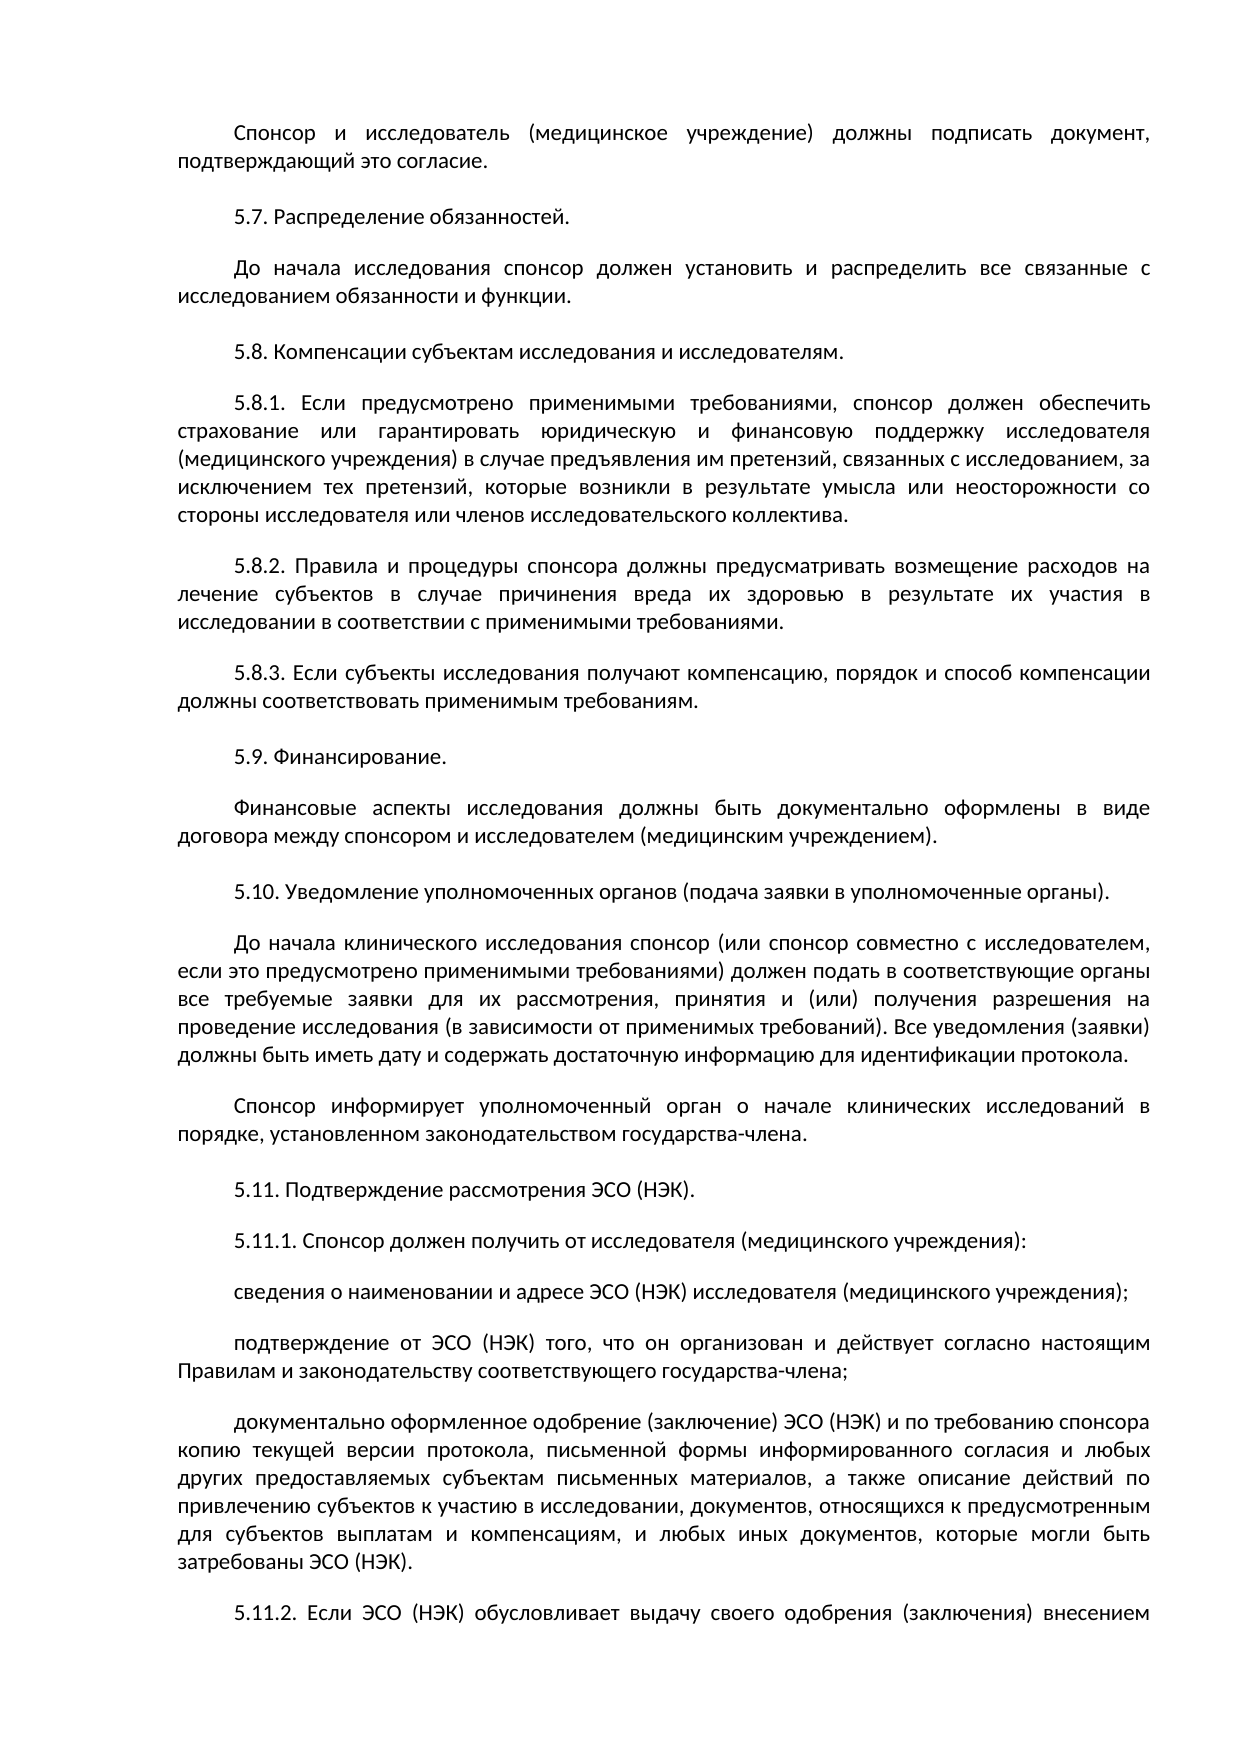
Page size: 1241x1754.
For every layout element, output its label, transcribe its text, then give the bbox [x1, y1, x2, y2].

text 5.11.1. Спонсор должен получить от исследователя (медицинского учреждения): [177, 1226, 1152, 1254]
text сведения о наименовании и адресе ЭСО (НЭК) исследователя (медицинского учреждения); [177, 1277, 1152, 1305]
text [177, 1598, 1152, 1626]
text 5.9. Финансирование. [177, 742, 1152, 770]
text 5.11. Подтверждение рассмотрения ЭСО (НЭК). [177, 1175, 1152, 1203]
text До начала клинического исследования спонсор (или спонсор совместно с исследователем, если это предусмотрено применимыми требованиями) должен подать в соответствующие органы все требуемые заявки для их рассмотрения, принятия и (или) получения разрешения на проведение исследования (в зависимости от применимых требований). Все уведомления (заявки) должны быть иметь дату и содержать достаточную информацию для идентификации протокола. [177, 928, 1152, 1068]
text 5.8.2. Правила и процедуры спонсора должны предусматривать возмещение расходов на лечение субъектов в случае причинения вреда их здоровью в результате их участия в исследовании в соответствии с применимыми требованиями. [177, 551, 1152, 635]
text 5.10. Уведомление уполномоченных органов (подача заявки в уполномоченные органы). [177, 877, 1152, 905]
text 5.8.3. Если субъекты исследования получают компенсацию, порядок и способ компенсации должны соответствовать применимым требованиям. [177, 658, 1152, 714]
text До начала исследования спонсор должен установить и распределить все связанные с исследованием обязанности и функции. [177, 253, 1152, 309]
text Спонсор и исследователь (медицинское учреждение) должны подписать документ, подтверждающий это согласие. [177, 118, 1152, 174]
text 5.7. Распределение обязанностей. [177, 202, 1152, 230]
text Спонсор информирует уполномоченный орган о начале клинических исследований в порядке, установленном законодательством государства-члена. [177, 1091, 1152, 1147]
text подтверждение от ЭСО (НЭК) того, что он организован и действует согласно настоящим Правилам и законодательству соответствующего государства-члена; [177, 1328, 1152, 1384]
text 5.8.1. Если предусмотрено применимыми требованиями, спонсор должен обеспечить страхование или гарантировать юридическую и финансовую поддержку исследователя (медицинского учреждения) в случае предъявления им претензий, связанных с исследованием, за исключением тех претензий, которые возникли в результате умысла или неосторожности со стороны исследователя или членов исследовательского коллектива. [177, 388, 1152, 528]
text документально оформленное одобрение (заключение) ЭСО (НЭК) и по требованию спонсора копию текущей версии протокола, письменной формы информированного согласия и любых других предоставляемых субъектам письменных материалов, а также описание действий по привлечению субъектов к участию в исследовании, документов, относящихся к предусмотренным для субъектов выплатам и компенсациям, и любых иных документов, которые могли быть затребованы ЭСО (НЭК). [177, 1407, 1152, 1575]
text 5.8. Компенсации субъектам исследования и исследователям. [177, 337, 1152, 365]
text Финансовые аспекты исследования должны быть документально оформлены в виде договора между спонсором и исследователем (медицинским учреждением). [177, 793, 1152, 849]
